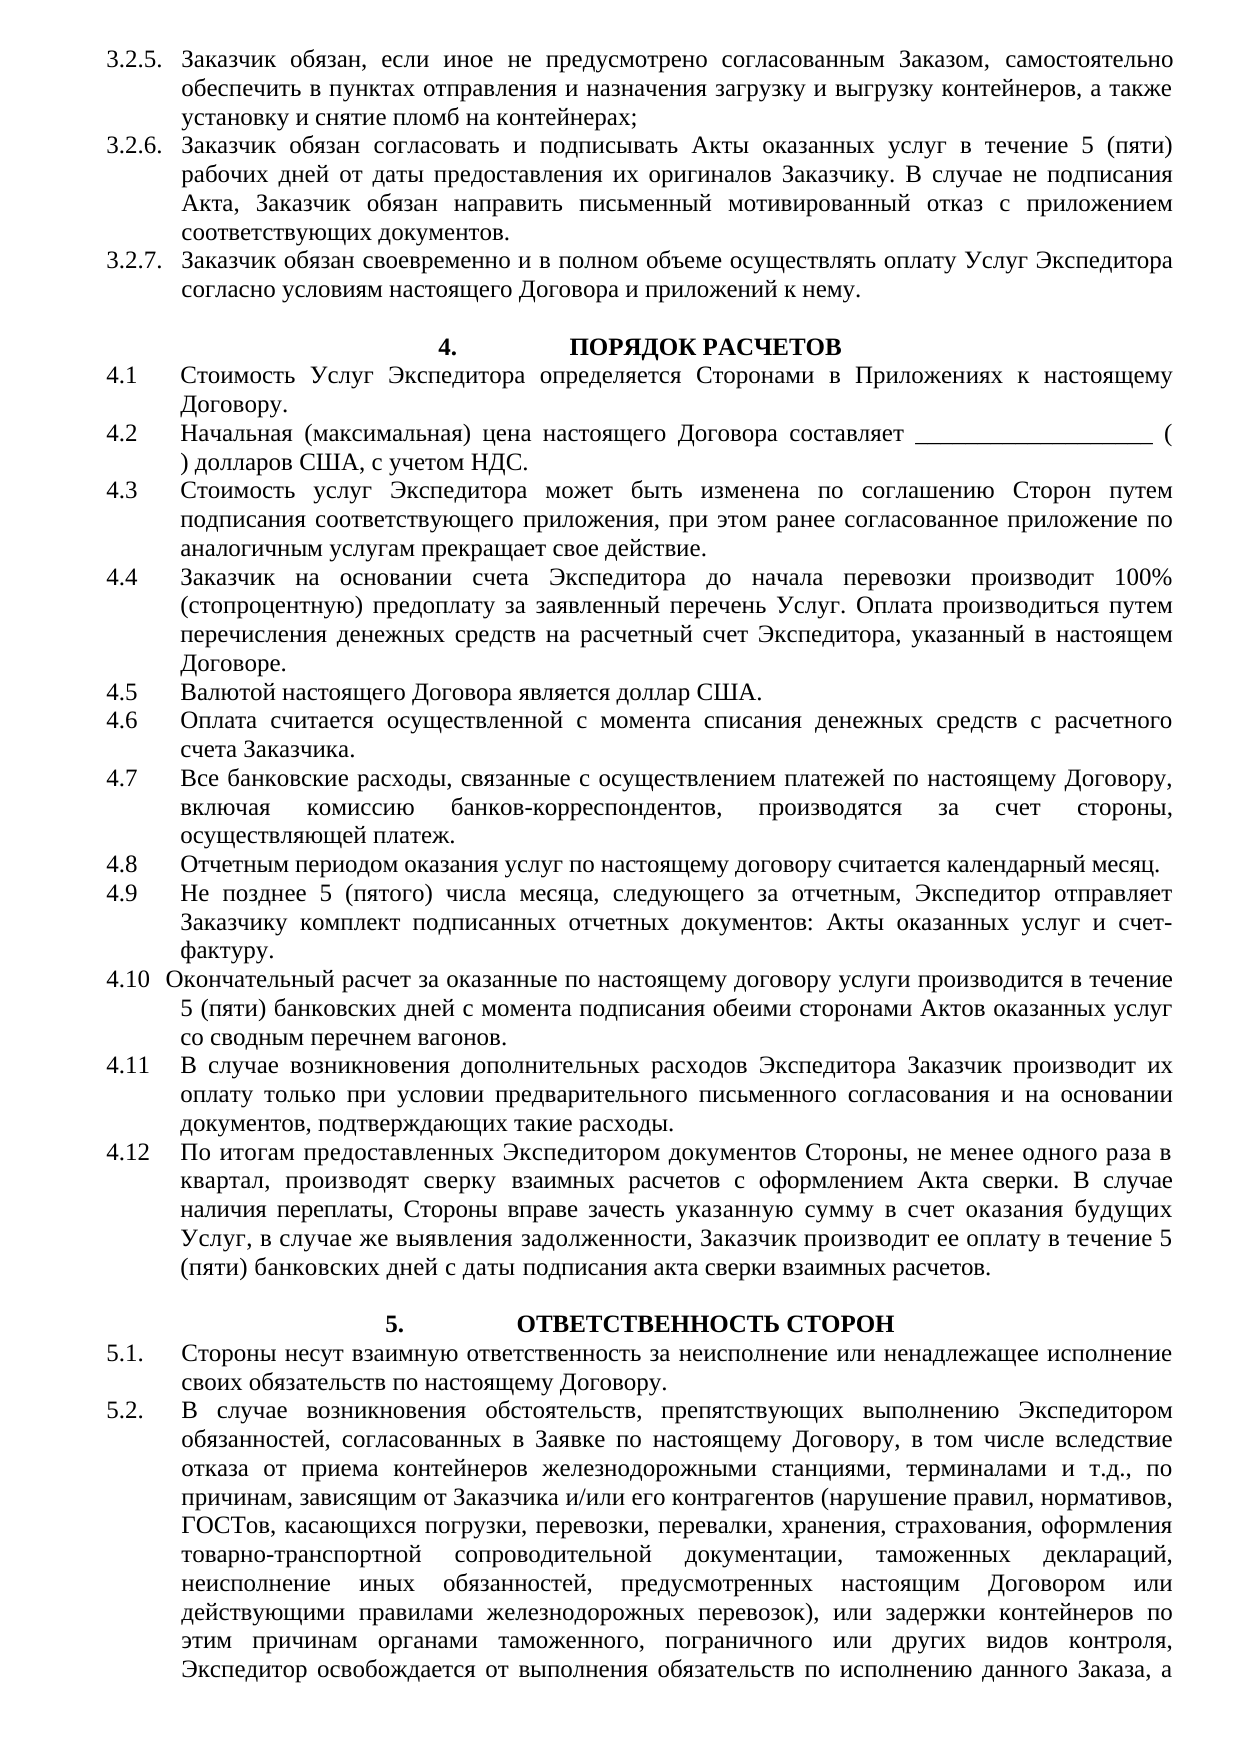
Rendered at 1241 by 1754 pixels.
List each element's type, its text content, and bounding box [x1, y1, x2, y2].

list Отчетным периодом оказания услуг по настоящему договору считается календарный месяц. [106, 849, 1173, 878]
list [106, 1396, 1173, 1683]
list Заказчик на основании счета Экспедитора до начала перевозки производит 100% (стопроцентную) предоплату за заявленный перечень Услуг. Оплата производиться путем перечисления денежных средств на расчетный счет Экспедитора, указанный в настоящем Договоре. [106, 562, 1173, 677]
list Стороны несут взаимную ответственность за неисполнение или ненадлежащее исполнение своих обязательств по настоящему Договору. [106, 1338, 1173, 1396]
list Не позднее 5 (пятого) числа месяца, следующего за отчетным, Экспедитор отправляет Заказчику комплект подписанных отчетных документов: Акты оказанных услуг и счет-фактуру. [106, 878, 1173, 964]
list В случае возникновения дополнительных расходов Экспедитора Заказчик производит их оплату только при условии предварительного письменного согласования и на основании документов, подтверждающих такие расходы. [106, 1051, 1173, 1137]
list По итогам предоставленных Экспедитором документов Стороны, не менее одного раза в квартал, производят сверку взаимных расчетов с оформлением Акта сверки. В случае наличия переплаты, Стороны вправе зачесть указанную сумму в счет оказания будущих Услуг, в случае же выявления задолженности, Заказчик производит ее оплату в течение 5 (пяти) банковских дней с даты подписания акта сверки взаимных расчетов. [106, 1137, 1173, 1281]
list ОТВЕТСТВЕННОСТЬ СТОРОН [106, 1309, 1173, 1338]
list Валютой настоящего Договора является доллар США. [106, 677, 1173, 706]
list Стоимость Услуг Экспедитора определяется Сторонами в Приложениях к настоящему Договору. [106, 361, 1173, 418]
list Стоимость услуг Экспедитора может быть изменена по соглашению Сторон путем подписания соответствующего приложения, при этом ранее согласованное приложение по аналогичным услугам прекращает свое действие. [106, 476, 1173, 562]
list Заказчик обязан своевременно и в полном объеме осуществлять оплату Услуг Экспедитора согласно условиям настоящего Договора и приложений к нему. [106, 246, 1173, 303]
list ПОРЯДОК РАСЧЕТОВ [106, 332, 1173, 361]
list Заказчик обязан, если иное не предусмотрено согласованным Заказом, самостоятельно обеспечить в пунктах отправления и назначения загрузку и выгрузку контейнеров, а также установку и снятие пломб на контейнерах; [106, 44, 1173, 131]
list Все банковские расходы, связанные с осуществлением платежей по настоящему Договору, включая комиссию банков-корреспондентов, производятся за счет стороны, осуществляющей платеж. [106, 763, 1173, 849]
list Заказчик обязан согласовать и подписывать Акты оказанных услуг в течение 5 (пяти) рабочих дней от даты предоставления их оригиналов Заказчику. В случае не подписания Акта, Заказчик обязан направить письменный мотивированный отказ с приложением соответствующих документов. [106, 131, 1173, 246]
list Окончательный расчет за оказанные по настоящему договору услуги производится в течение 5 (пяти) банковских дней с момента подписания обеими сторонами Актов оказанных услуг со сводным перечнем вагонов. [106, 964, 1173, 1051]
list Оплата считается осуществленной с момента списания денежных средств с расчетного счета Заказчика. [106, 706, 1173, 763]
list Начальная (максимальная) цена настоящего Договора составляет ___________________ ( ) долларов США, c учетом НДС. [106, 418, 1173, 476]
